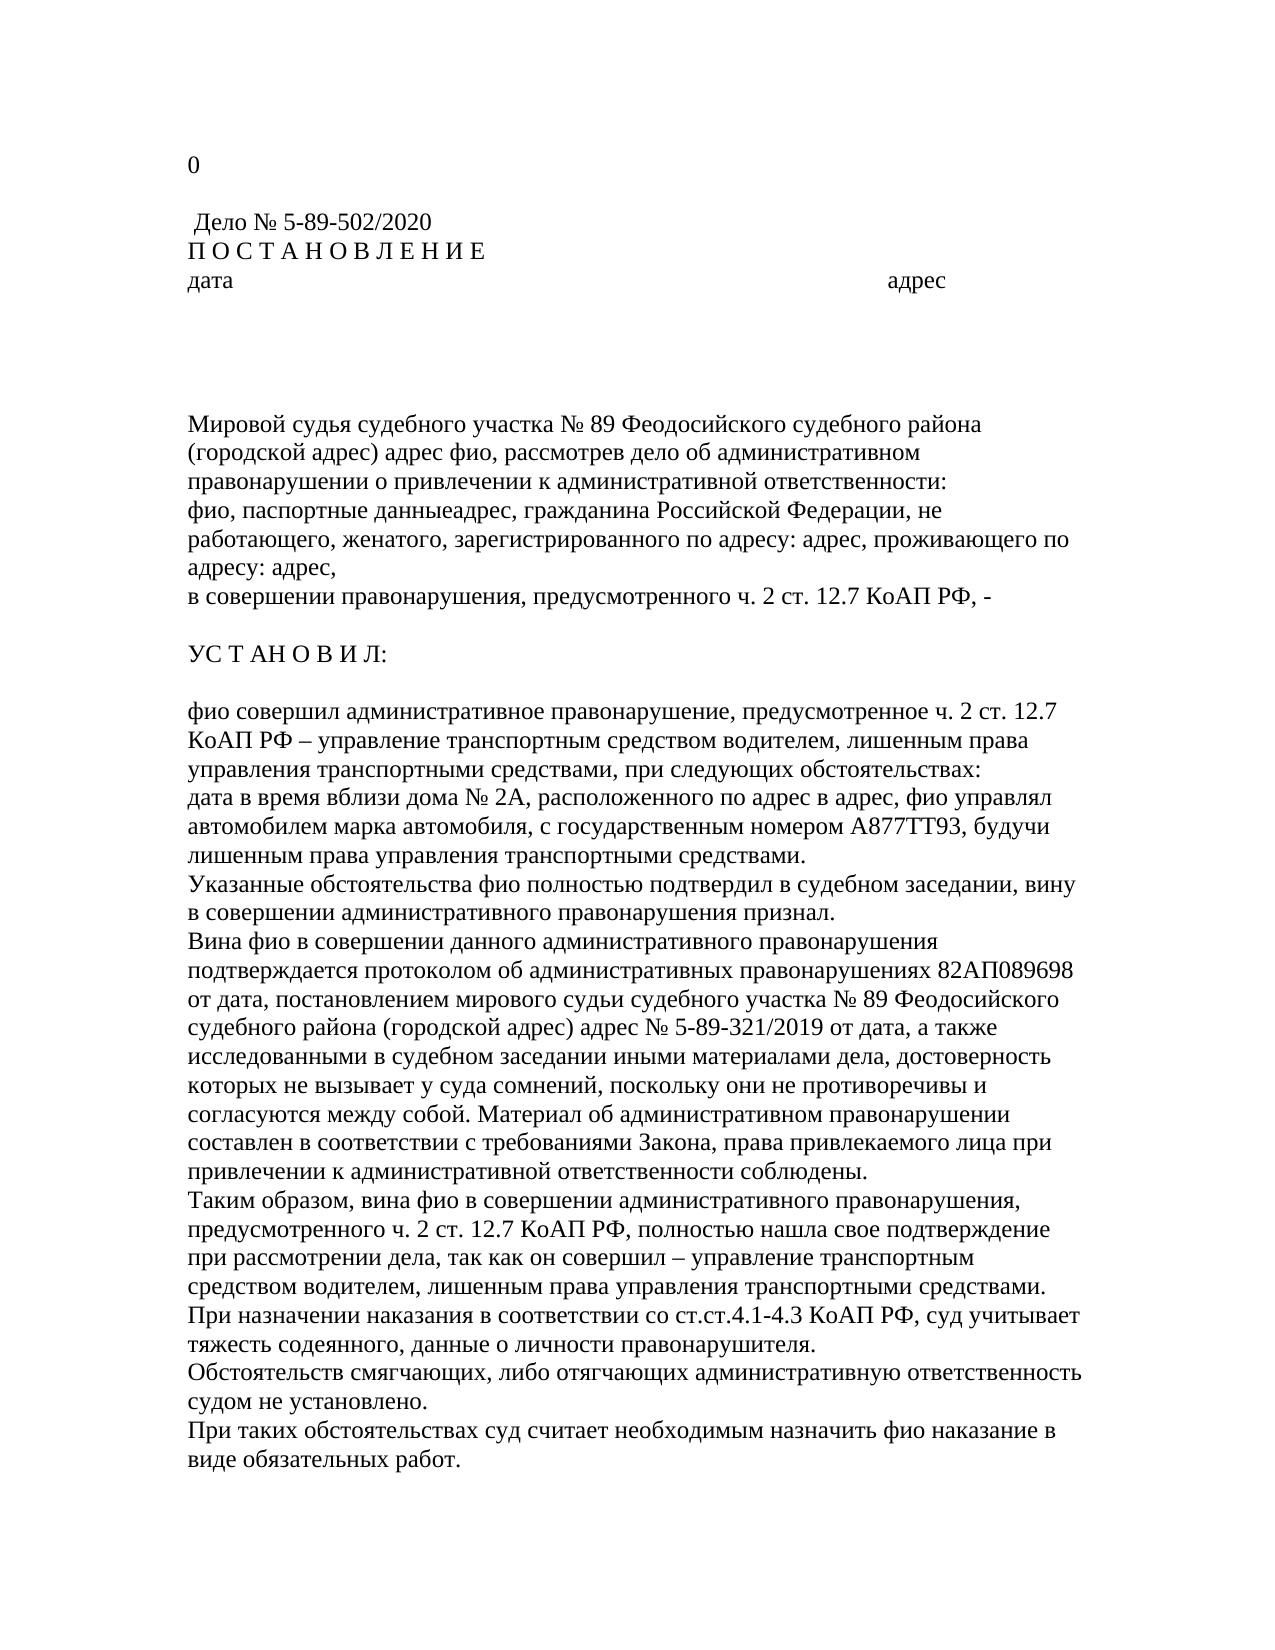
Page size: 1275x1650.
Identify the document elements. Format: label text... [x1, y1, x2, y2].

text фио, паспортные данныеадрес, гражданина Российской Федерации, не работающего, женатого, зарегистрированного по адресу: адрес, проживающего по адресу: адрес, [187, 495, 1087, 581]
text Таким образом, вина фио в совершении административного правонарушения, предусмотренного ч. 2 ст. 12.7 КоАП РФ, полностью нашла свое подтверждение при рассмотрении дела, так как он совершил – управление транспортным средством водителем, лишенным права управления транспортными средствами. [187, 1185, 1087, 1300]
text При назначении наказания в соответствии со ст.ст.4.1-4.3 КоАП РФ, суд учитывает тяжесть содеянного, данные о личности правонарушителя. [187, 1300, 1087, 1357]
text в совершении правонарушения, предусмотренного ч. 2 ст. 12.7 КоАП РФ, - [187, 581, 1087, 610]
text Вина фио в совершении данного административного правонарушения подтверждается протоколом об административных правонарушениях 82АП089698 от дата, постановлением мирового судьи судебного участка № 89 Феодосийского судебного района (городской адрес) адрес № 5-89-321/2019 от дата, а также исследованными в судебном заседании иными материалами дела, достоверность которых не вызывает у суда сомнений, поскольку они не противоречивы и согласуются между собой. Материал об административном правонарушении составлен в соответствии с требованиями Закона, права привлекаемого лица при привлечении к административной ответственности соблюдены. [187, 926, 1087, 1185]
text Мировой судья судебного участка № 89 Феодосийского судебного района (городской адрес) адрес фио, рассмотрев дело об административном правонарушении о привлечении к административной ответственности: [187, 409, 1087, 495]
text При таких обстоятельствах суд считает необходимым назначить фио наказание в виде обязательных работ. [187, 1415, 1087, 1472]
text 0 [187, 150, 1087, 179]
text дата в время вблизи дома № 2А, расположенного по адрес в адрес, фио управлял автомобилем марка автомобиля, с государственным номером А877ТТ93, будучи лишенным права управления транспортными средствами. [187, 782, 1087, 869]
text Дело № 5-89-502/2020 [187, 207, 1087, 236]
text УС Т АН О В И Л: [187, 639, 1087, 667]
text дата адрес [187, 265, 1087, 294]
text Указанные обстоятельства фио полностью подтвердил в судебном заседании, вину в совершении административного правонарушения признал. [187, 869, 1087, 926]
text Обстоятельств смягчающих, либо отягчающих административную ответственность судом не установлено. [187, 1357, 1087, 1415]
text фио совершил административное правонарушение, предусмотренное ч. 2 ст. 12.7 КоАП РФ – управление транспортным средством водителем, лишенным права управления транспортными средствами, при следующих обстоятельствах: [187, 696, 1087, 782]
text П О С Т А Н О В Л Е Н И Е [187, 236, 1087, 265]
